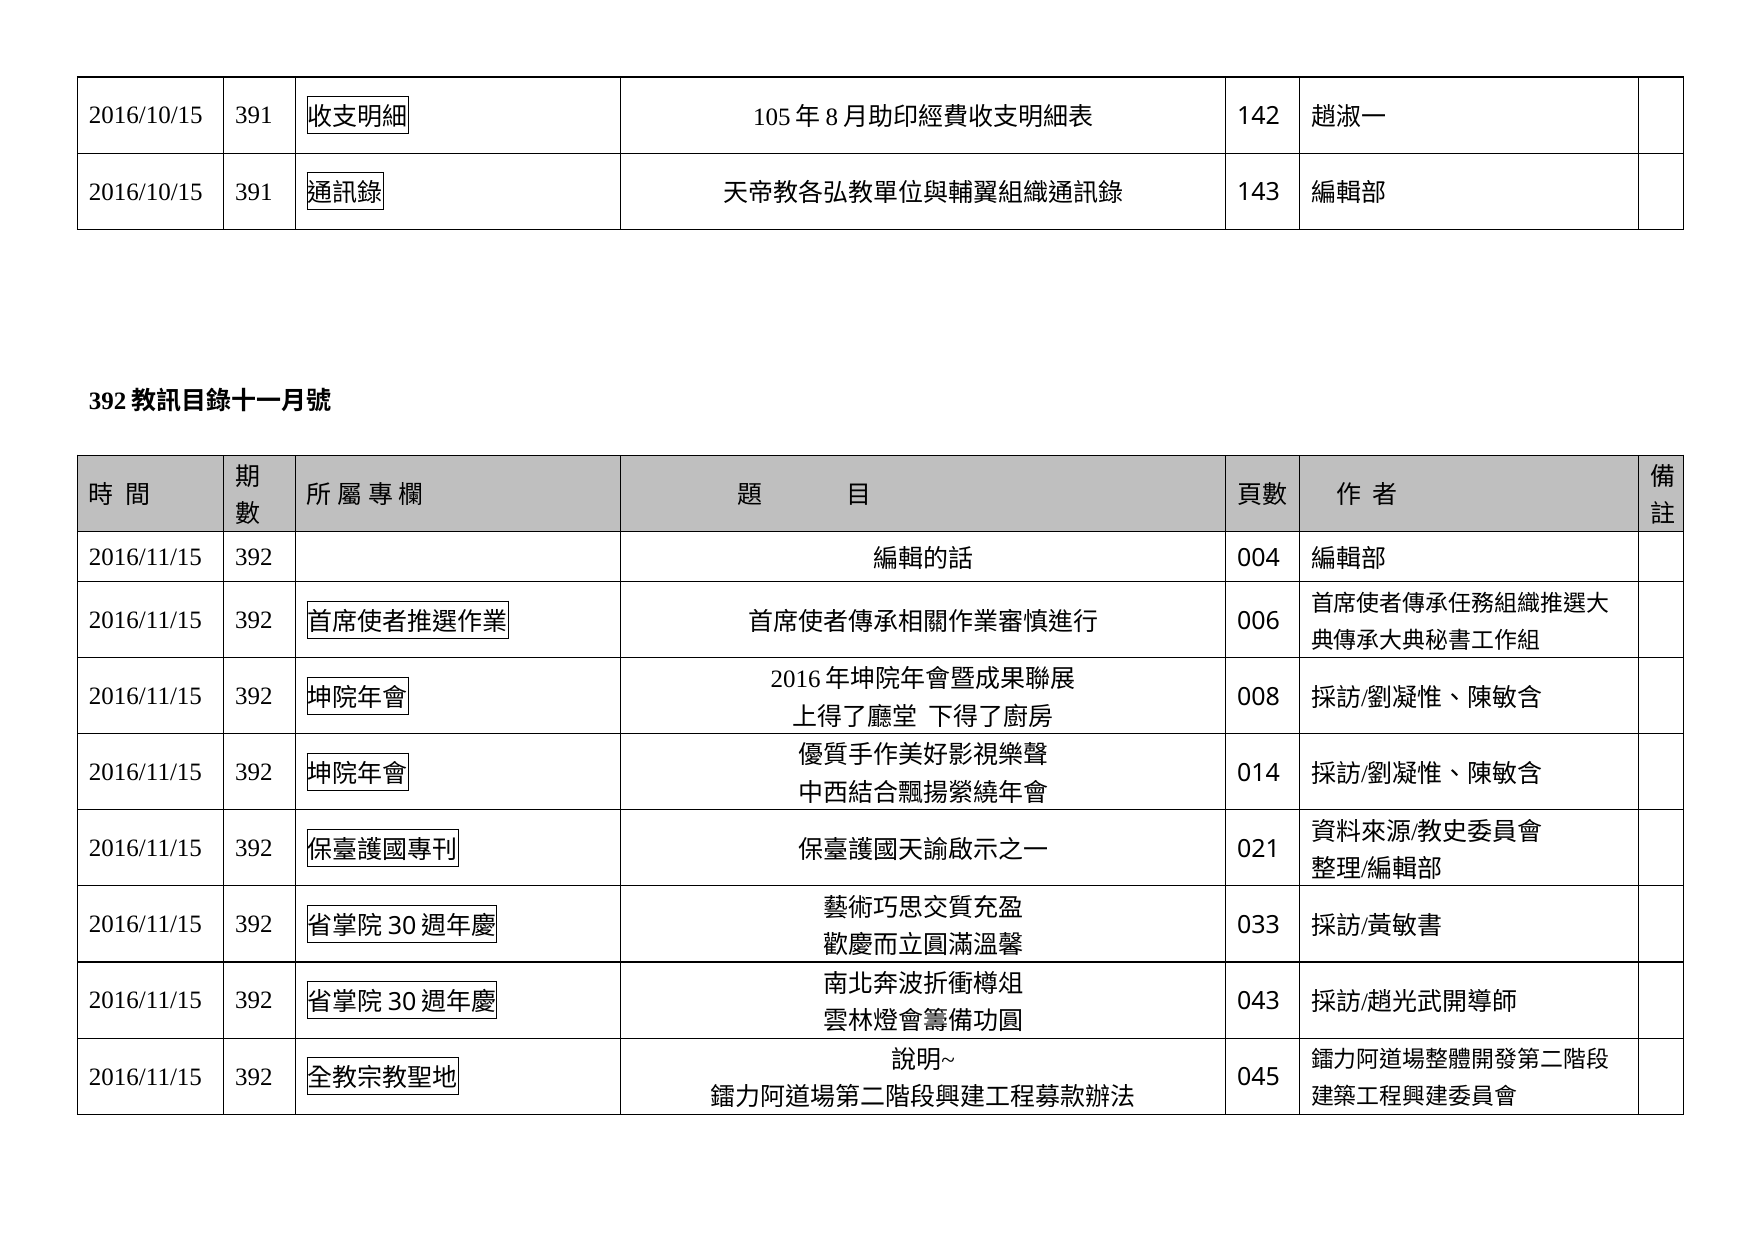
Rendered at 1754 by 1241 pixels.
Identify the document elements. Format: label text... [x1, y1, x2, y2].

text 392教訊目錄十一月號 [89, 379, 1639, 417]
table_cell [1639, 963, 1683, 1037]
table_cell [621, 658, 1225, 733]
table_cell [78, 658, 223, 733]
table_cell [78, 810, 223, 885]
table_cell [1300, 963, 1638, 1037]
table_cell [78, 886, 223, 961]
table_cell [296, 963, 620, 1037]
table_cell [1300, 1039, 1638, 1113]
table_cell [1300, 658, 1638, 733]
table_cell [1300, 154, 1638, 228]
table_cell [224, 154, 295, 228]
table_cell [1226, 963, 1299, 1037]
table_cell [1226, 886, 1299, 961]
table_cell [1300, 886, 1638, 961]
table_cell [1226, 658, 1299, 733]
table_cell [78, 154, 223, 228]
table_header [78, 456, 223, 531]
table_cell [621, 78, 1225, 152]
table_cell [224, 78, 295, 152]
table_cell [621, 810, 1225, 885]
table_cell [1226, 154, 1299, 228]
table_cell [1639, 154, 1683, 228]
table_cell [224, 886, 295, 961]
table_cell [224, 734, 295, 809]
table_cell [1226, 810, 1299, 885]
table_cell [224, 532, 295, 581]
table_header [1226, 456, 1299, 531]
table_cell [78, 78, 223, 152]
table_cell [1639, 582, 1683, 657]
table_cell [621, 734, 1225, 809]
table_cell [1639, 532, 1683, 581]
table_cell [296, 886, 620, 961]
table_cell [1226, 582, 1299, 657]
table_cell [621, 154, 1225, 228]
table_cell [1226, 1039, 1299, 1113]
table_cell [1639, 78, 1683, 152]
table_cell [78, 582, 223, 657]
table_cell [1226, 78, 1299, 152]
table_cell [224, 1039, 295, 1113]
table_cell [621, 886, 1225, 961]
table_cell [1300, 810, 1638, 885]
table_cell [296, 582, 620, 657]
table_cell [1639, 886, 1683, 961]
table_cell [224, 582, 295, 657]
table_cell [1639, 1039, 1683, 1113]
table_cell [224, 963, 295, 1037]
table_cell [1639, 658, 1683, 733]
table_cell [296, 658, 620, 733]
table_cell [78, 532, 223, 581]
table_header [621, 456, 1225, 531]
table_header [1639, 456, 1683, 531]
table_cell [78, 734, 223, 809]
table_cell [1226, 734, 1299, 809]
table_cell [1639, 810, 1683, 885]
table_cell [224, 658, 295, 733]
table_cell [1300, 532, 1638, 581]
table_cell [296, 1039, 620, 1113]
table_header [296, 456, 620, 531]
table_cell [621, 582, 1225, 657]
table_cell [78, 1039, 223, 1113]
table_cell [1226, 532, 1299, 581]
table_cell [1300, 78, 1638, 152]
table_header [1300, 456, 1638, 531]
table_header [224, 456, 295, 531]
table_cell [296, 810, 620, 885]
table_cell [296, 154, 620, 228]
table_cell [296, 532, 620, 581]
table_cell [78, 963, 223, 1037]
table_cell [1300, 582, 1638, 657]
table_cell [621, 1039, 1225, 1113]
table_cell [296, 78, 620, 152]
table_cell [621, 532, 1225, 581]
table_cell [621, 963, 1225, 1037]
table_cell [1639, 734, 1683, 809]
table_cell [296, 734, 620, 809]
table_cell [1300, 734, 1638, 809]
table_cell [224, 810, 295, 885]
